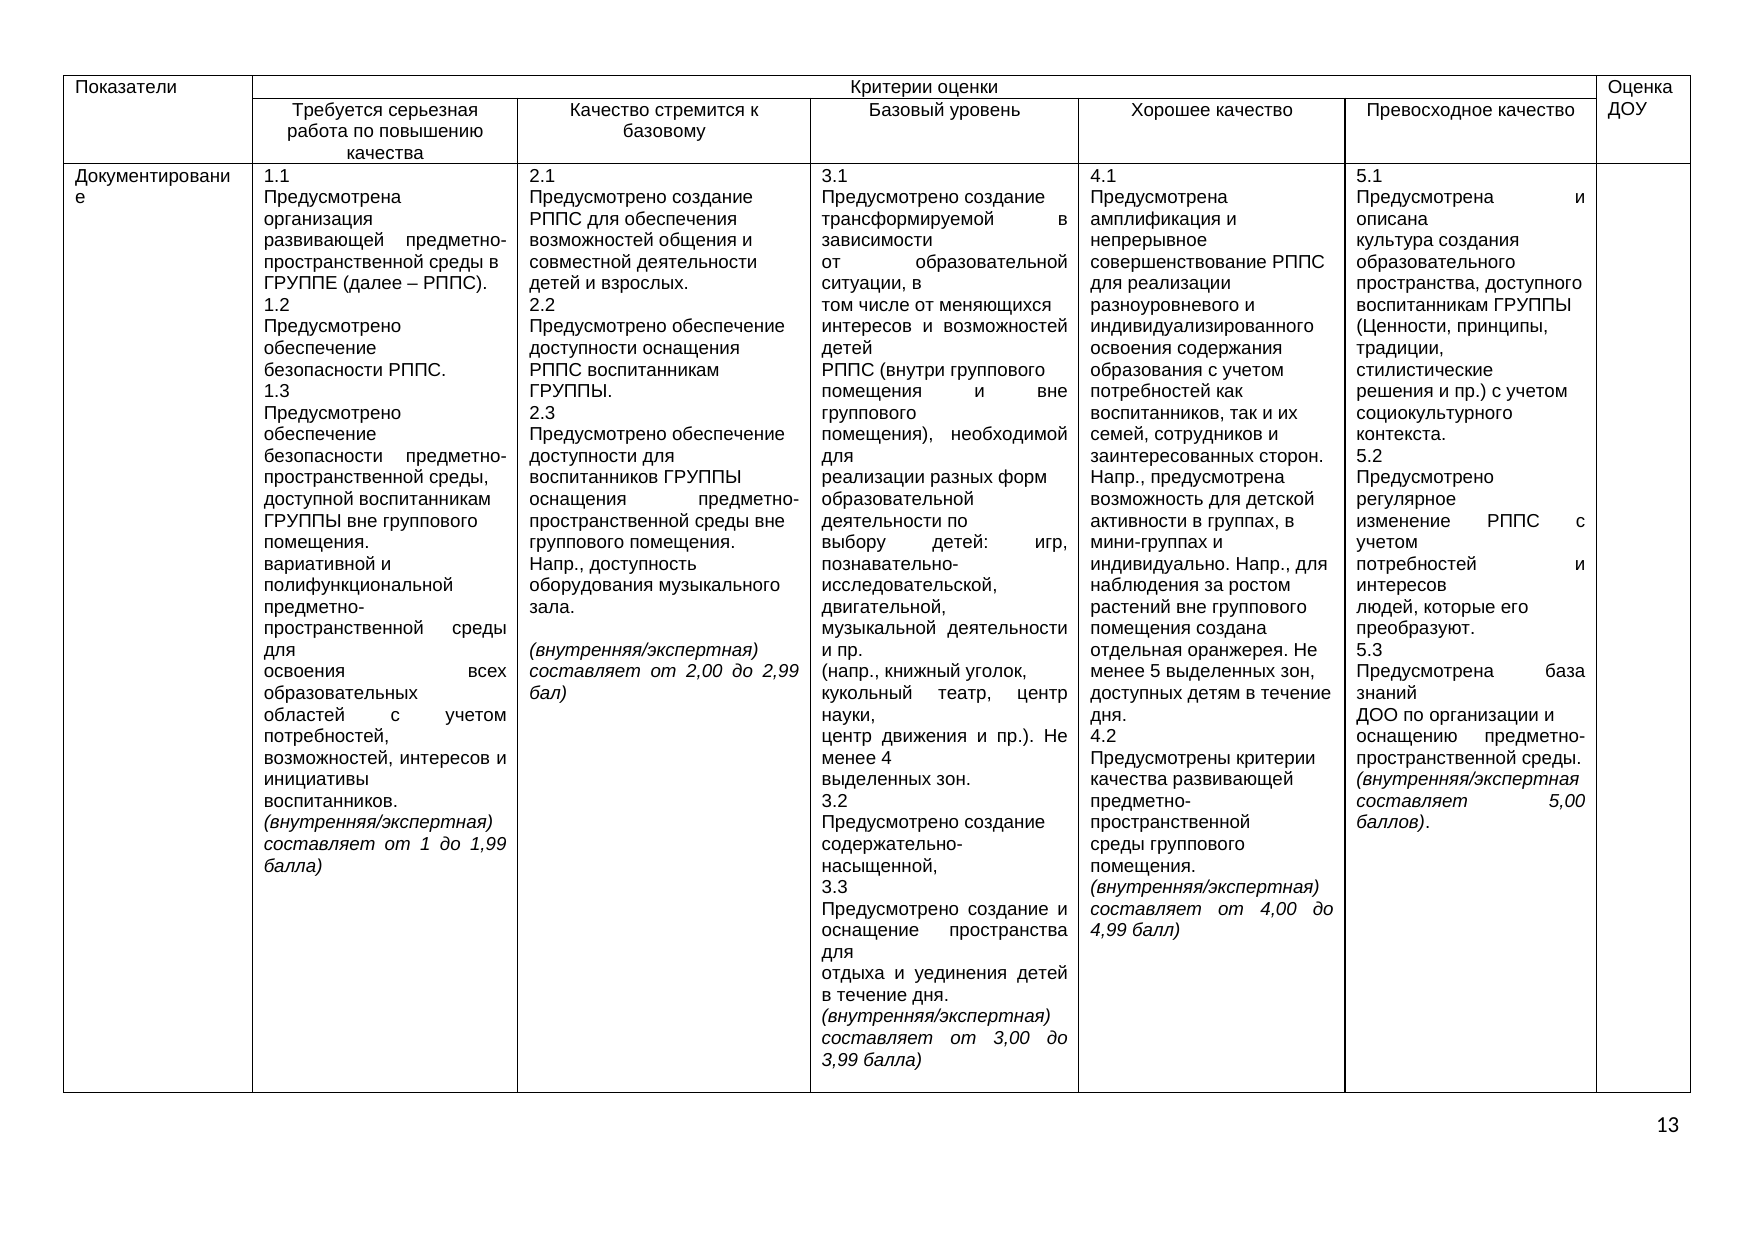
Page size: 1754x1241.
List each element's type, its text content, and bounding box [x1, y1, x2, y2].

table_header Критерии оценки [253, 76, 1596, 98]
table_cell 1.1 Предусмотрена организация развивающей предметно-пространственной среды в ГРУППЕ (далее – РППС). 1.2 Предусмотрено обеспечение безопасности РППС. 1.3 Предусмотрено обеспечение безопасности предметно-пространственной среды, доступной воспитанникам ГРУППЫ вне группового помещения. вариативной и полифункциональной предметно-пространственной среды для освоения всех образовательных областей с учетом потребностей, возможностей, интересов и инициативы воспитанников. (внутренняя/экспертная) составляет от 1 до 1,99 балла) [253, 164, 517, 1092]
table_cell 4.1 Предусмотрена амплификация и непрерывное совершенствование РППС для реализации разноуровневого и индивидуализированного освоения содержания образования с учетом потребностей как воспитанников, так и их семей, сотрудников и заинтересованных сторон. Напр., предусмотрена возможность для детской активности в группах, в мини-группах и индивидуально. Напр., для наблюдения за ростом растений вне группового помещения создана отдельная оранжерея. Не менее 5 выделенных зон, доступных детям в течение дня. 4.2 Предусмотрены критерии качества развивающей предметно-пространственной среды группового помещения. (внутренняя/экспертная) составляет от 4,00 до 4,99 балл) [1079, 164, 1344, 1092]
table_cell 2.1 Предусмотрено создание РППС для обеспечения возможностей общения и совместной деятельности детей и взрослых. 2.2 Предусмотрено обеспечение доступности оснащения РППС воспитанникам ГРУППЫ. 2.3 Предусмотрено обеспечение доступности для воспитанников ГРУППЫ оснащения предметно-пространственной среды вне группового помещения. Напр., доступность оборудования музыкального зала. (внутренняя/экспертная) составляет от 2,00 до 2,99 бал) [518, 164, 810, 1092]
table_cell Документирование [64, 164, 252, 1092]
table_cell Качество стремится к базовому [518, 99, 810, 163]
table_header Оценка ДОУ [1597, 76, 1690, 163]
table_cell Превосходное качество [1346, 99, 1596, 163]
table_header Показатели [64, 76, 252, 163]
table_cell Требуется серьезная работа по повышению качества [253, 99, 517, 163]
table_cell 5.1 Предусмотрена и описана культура создания образовательного пространства, доступного воспитанникам ГРУППЫ (Ценности, принципы, традиции, стилистические решения и пр.) с учетом социокультурного контекста. 5.2 Предусмотрено регулярное изменение РППС с учетом потребностей и интересов людей, которые его преобразуют. 5.3 Предусмотрена база знаний ДОО по организации и оснащению предметно-пространственной среды. (внутренняя/экспертная составляет 5,00 баллов). [1346, 164, 1596, 1092]
table_cell Хорошее качество [1079, 99, 1344, 163]
table_cell 3.1 Предусмотрено создание трансформируемой в зависимости от образовательной ситуации, в том числе от меняющихся интересов и возможностей детей РППС (внутри группового помещения и вне группового помещения), необходимой для реализации разных форм образовательной деятельности по выбору детей: игр, познавательно-исследовательской, двигательной, музыкальной деятельности и пр. (напр., книжный уголок, кукольный театр, центр науки, центр движения и пр.). Не менее 4 выделенных зон. 3.2 Предусмотрено создание содержательно-насыщенной, 3.3 Предусмотрено создание и оснащение пространства для отдыха и уединения детей в течение дня. (внутренняя/экспертная) составляет от 3,00 до 3,99 балла) [811, 164, 1078, 1092]
table_cell [1597, 164, 1690, 1092]
table_cell Базовый уровень [811, 99, 1078, 163]
